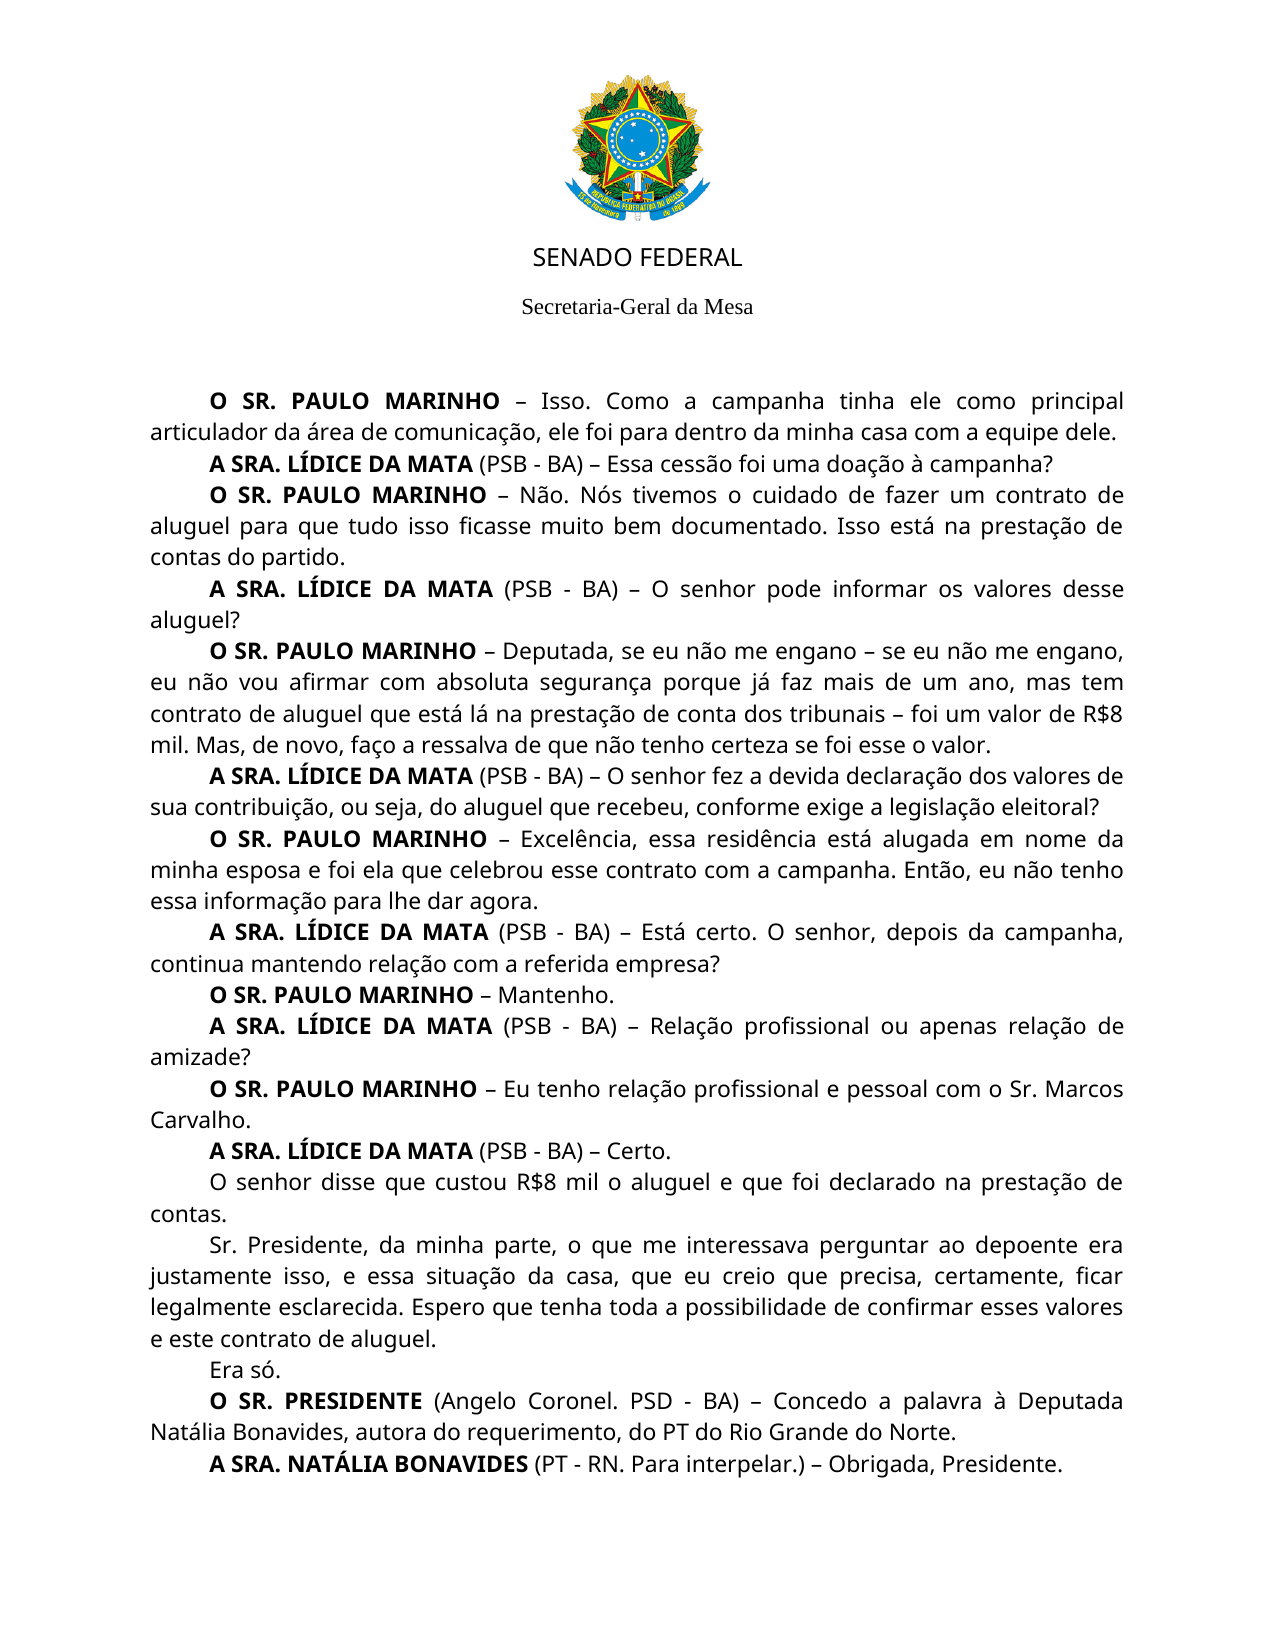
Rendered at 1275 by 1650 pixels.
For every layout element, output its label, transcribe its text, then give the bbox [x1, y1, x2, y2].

text O SR. PAULO MARINHO – Excelência, essa residência está alugada em nome da minha esposa e foi ela que celebrou esse contrato com a campanha. Então, eu não tenho essa informação para lhe dar agora. [150, 822, 1125, 916]
text O SR. PAULO MARINHO – Eu tenho relação profissional e pessoal com o Sr. Marcos Carvalho. [150, 1072, 1125, 1135]
text Era só. [150, 1354, 1125, 1385]
text O SR. PAULO MARINHO – Deputada, se eu não me engano – se eu não me engano, eu não vou afirmar com absoluta segurança porque já faz mais de um ano, mas tem contrato de aluguel que está lá na prestação de conta dos tribunais – foi um valor de R$8 mil. Mas, de novo, faço a ressalva de que não tenho certeza se foi esse o valor. [150, 635, 1125, 760]
text O SR. PAULO MARINHO – Não. Nós tivemos o cuidado de fazer um contrato de aluguel para que tudo isso ficasse muito bem documentado. Isso está na prestação de contas do partido. [150, 479, 1125, 572]
text A SRA. LÍDICE DA MATA (PSB - BA) – Essa cessão foi uma doação à campanha? [150, 447, 1125, 479]
text A SRA. LÍDICE DA MATA (PSB - BA) – Relação profissional ou apenas relação de amizade? [150, 1010, 1125, 1072]
text Sr. Presidente, da minha parte, o que me interessava perguntar ao depoente era justamente isso, e essa situação da casa, que eu creio que precisa, certamente, ficar legalmente esclarecida. Espero que tenha toda a possibilidade de confirmar esses valores e este contrato de aluguel. [150, 1229, 1125, 1354]
text O senhor disse que custou R$8 mil o aluguel e que foi declarado na prestação de contas. [150, 1166, 1125, 1229]
text A SRA. LÍDICE DA MATA (PSB - BA) – O senhor fez a devida declaração dos valores de sua contribuição, ou seja, do aluguel que recebeu, conforme exige a legislação eleitoral? [150, 760, 1125, 822]
text A SRA. NATÁLIA BONAVIDES (PT - RN. Para interpelar.) – Obrigada, Presidente. [150, 1447, 1125, 1479]
text A SRA. LÍDICE DA MATA (PSB - BA) – O senhor pode informar os valores desse aluguel? [150, 572, 1125, 635]
text O SR. PRESIDENTE (Angelo Coronel. PSD - BA) – Concedo a palavra à Deputada Natália Bonavides, autora do requerimento, do PT do Rio Grande do Norte. [150, 1385, 1125, 1447]
text A SRA. LÍDICE DA MATA (PSB - BA) – Está certo. O senhor, depois da campanha, continua mantendo relação com a referida empresa? [150, 916, 1125, 979]
picture [564, 75, 711, 221]
text O SR. PAULO MARINHO – Isso. Como a campanha tinha ele como principal articulador da área de comunicação, ele foi para dentro da minha casa com a equipe dele. [150, 385, 1125, 447]
text A SRA. LÍDICE DA MATA (PSB - BA) – Certo. [150, 1135, 1125, 1166]
text O SR. PAULO MARINHO – Mantenho. [150, 979, 1125, 1010]
